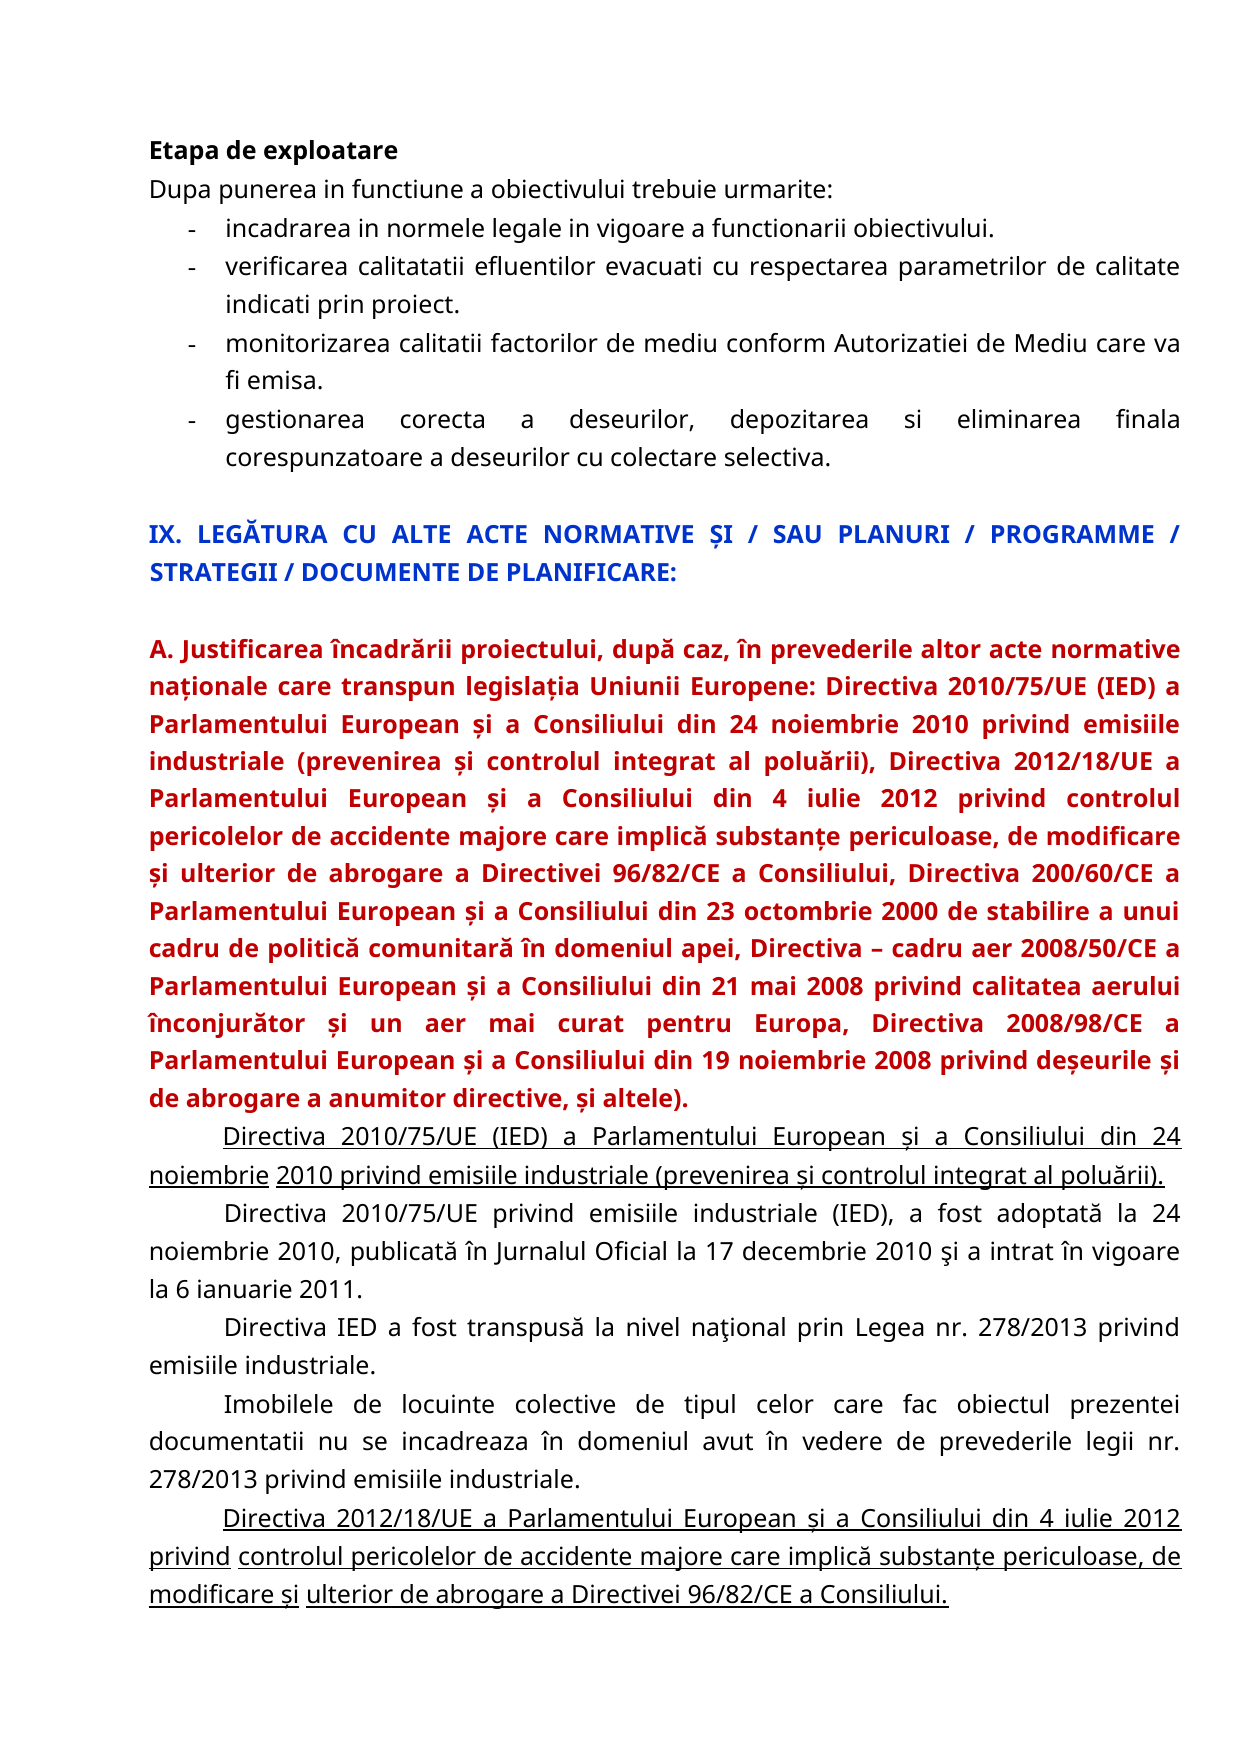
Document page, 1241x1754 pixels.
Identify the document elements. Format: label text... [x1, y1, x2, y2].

subtitle Etapa de exploatare [148, 133, 1182, 167]
list gestionarea corecta a deseurilor, depozitarea si eliminarea finala corespunzatoare a deseurilor cu colectare selectiva. [188, 402, 1182, 473]
text Directiva 2012/18/UE a Parlamentului European și a Consiliului din 4 iulie 2012 privind controlul pericolelor de accidente majore care implică substanțe periculoase, de modificare și ulterior de abrogare a Directivei 96/82/CE a Consiliului. [148, 1500, 1182, 1611]
list verificarea calitatatii efluentilor evacuati cu respectarea parametrilor de calitate indicati prin proiect. [188, 249, 1182, 321]
list incadrarea in normele legale in vigoare a functionarii obiectivului. [188, 210, 1182, 244]
text Directiva 2010/75/UE (IED) a Parlamentului European și a Consiliului din 24 noiembrie 2010 privind emisiile industriale (prevenirea și controlul integrat al poluării). [148, 1119, 1182, 1191]
text Directiva IED a fost transpusă la nivel naţional prin Legea nr. 278/2013 privind emisiile industriale. [148, 1310, 1182, 1382]
text Dupa punerea in functiune a obiectivului trebuie urmarite: [148, 172, 1182, 206]
text A. Justificarea încadrării proiectului, după caz, în prevederile altor acte normative naționale care transpun legislația Uniunii Europene: Directiva 2010/75/UE (IED) a Parlamentului European și a Consiliului din 24 noiembrie 2010 privind emisiile industriale (prevenirea și controlul integrat al poluării), Directiva 2012/18/UE a Parlamentului European și a Consiliului din 4 iulie 2012 privind controlul pericolelor de accidente majore care implică substanțe periculoase, de modificare și ulterior de abrogare a Directivei 96/82/CE a Consiliului, Directiva 200/60/CE a Parlamentului European și a Consiliului din 23 octombrie 2000 de stabilire a unui cadru de politică comunitară în domeniul apei, Directiva – cadru aer 2008/50/CE a Parlamentului European și a Consiliului din 21 mai 2008 privind calitatea aerului înconjurător și un aer mai curat pentru Europa, Directiva 2008/98/CE a Parlamentului European și a Consiliului din 19 noiembrie 2008 privind deșeurile și de abrogare a anumitor directive, și altele). [148, 632, 1182, 1114]
text Directiva 2010/75/UE privind emisiile industriale (IED), a fost adoptată la 24 noiembrie 2010, publicată în Jurnalul Oficial la 17 decembrie 2010 şi a intrat în vigoare la 6 ianuarie 2011. [148, 1196, 1182, 1305]
text IX. LEGĂTURA CU ALTE ACTE NORMATIVE ȘI / SAU PLANURI / PROGRAMME / STRATEGII / DOCUMENTE DE PLANIFICARE: [148, 517, 1182, 588]
text Imobilele de locuinte colective de tipul celor care fac obiectul prezentei documentatii nu se incadreaza în domeniul avut în vedere de prevederile legii nr. 278/2013 privind emisiile industriale. [148, 1386, 1182, 1496]
list monitorizarea calitatii factorilor de mediu conform Autorizatiei de Mediu care va fi emisa. [188, 325, 1182, 397]
